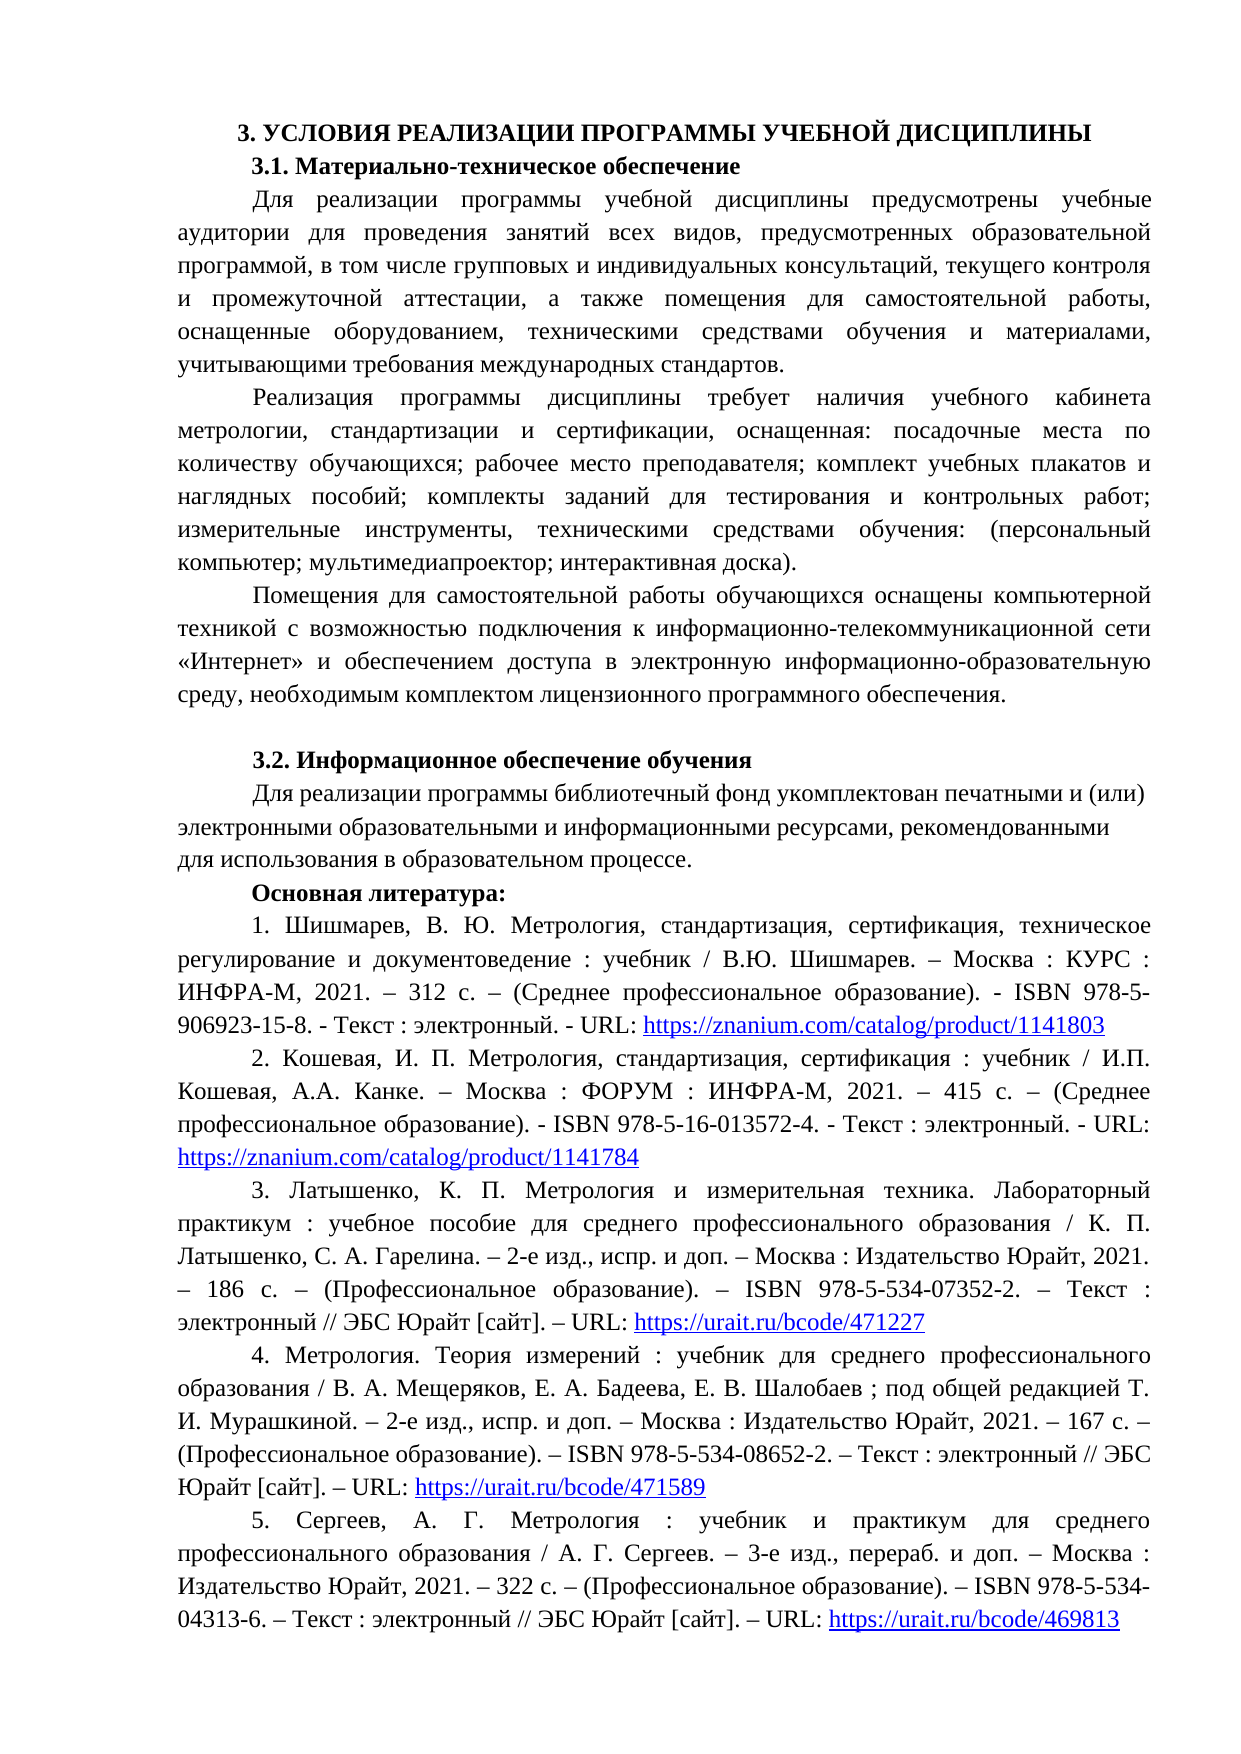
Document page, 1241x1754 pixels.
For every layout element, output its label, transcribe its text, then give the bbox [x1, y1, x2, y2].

text Для реализации программы учебной дисциплины предусмотрены учебные аудитории для проведения занятий всех видов, предусмотренных образовательной программой, в том числе групповых и индивидуальных консультаций, текущего контроля и промежуточной аттестации, а также помещения для самостоятельной работы, оснащенные оборудованием, техническими средствами обучения и материалами, учитывающими требования международных стандартов. [177, 184, 1152, 378]
text Основная литература: [177, 878, 1152, 906]
text 3.2. Информационное обеспечение обучения [177, 746, 1152, 774]
text 2. Кошевая, И. П. Метрология, стандартизация, сертификация : учебник / И.П. Кошевая, А.А. Канке. – Москва : ФОРУМ : ИНФРА-М, 2021. – 415 с. – (Среднее профессиональное образование). - ISBN 978-5-16-013572-4. - Текст : электронный. - URL: https://znanium.com/catalog/product/1141784 [177, 1043, 1152, 1171]
text 1. Шишмарев, В. Ю. Метрология, стандартизация, сертификация, техническое регулирование и документоведение : учебник / В.Ю. Шишмарев. – Москва : КУРС : ИНФРА-М, 2021. – 312 с. – (Среднее профессиональное образование). - ISBN 978-5-906923-15-8. - Текст : электронный. - URL: https://znanium.com/catalog/product/1141803 [177, 911, 1152, 1038]
list 5. Сергеев, А. Г. Метрология : учебник и практикум для среднего профессионального образования / А. Г. Сергеев. – 3-е изд., перераб. и доп. – Москва : Издательство Юрайт, 2021. – 322 с. – (Профессиональное образование). – ISBN 978-5-534-04313-6. – Текст : электронный // ЭБС Юрайт [сайт]. – URL: https://urait.ru/bcode/469813 [177, 1505, 1152, 1633]
text Помещения для самостоятельной работы обучающихся оснащены компьютерной техникой с возможностью подключения к информационно-телекоммуникационной сети «Интернет» и обеспечением доступа в электронную информационно-образовательную среду, необходимым комплектом лицензионного программного обеспечения. [177, 580, 1152, 708]
text 3. условия реализации ПРОГРАММЫ УЧЕБНОЙ дисциплины [177, 118, 1152, 147]
text 3. Латышенко, К. П. Метрология и измерительная техника. Лабораторный практикум : учебное пособие для среднего профессионального образования / К. П. Латышенко, С. А. Гарелина. – 2-е изд., испр. и доп. – Москва : Издательство Юрайт, 2021. – 186 с. – (Профессиональное образование). – ISBN 978-5-534-07352-2. – Текст : электронный // ЭБС Юрайт [сайт]. – URL: https://urait.ru/bcode/471227 [177, 1175, 1152, 1336]
text 3.1. Материально-техническое обеспечение [177, 151, 1152, 180]
text Реализация программы дисциплины требует наличия учебного кабинета метрологии, стандартизации и сертификации, оснащенная: посадочные места по количеству обучающихся; рабочее место преподавателя; комплект учебных плакатов и наглядных пособий; комплекты заданий для тестирования и контрольных работ; измерительные инструменты, техническими средствами обучения: (персональный компьютер; мультимедиапроектор; интерактивная доска). [177, 382, 1152, 576]
text Для реализации программы библиотечный фонд укомплектован печатными и (или) электронными образовательными и информационными ресурсами, рекомендованными для использования в образовательном процессе. [177, 778, 1152, 873]
text 4. Метрология. Теория измерений : учебник для среднего профессионального образования / В. А. Мещеряков, Е. А. Бадеева, Е. В. Шалобаев ; под общей редакцией Т. И. Мурашкиной. – 2-е изд., испр. и доп. – Москва : Издательство Юрайт, 2021. – 167 с. – (Профессиональное образование). – ISBN 978-5-534-08652-2. – Текст : электронный // ЭБС Юрайт [сайт]. – URL: https://urait.ru/bcode/471589 [177, 1340, 1152, 1501]
